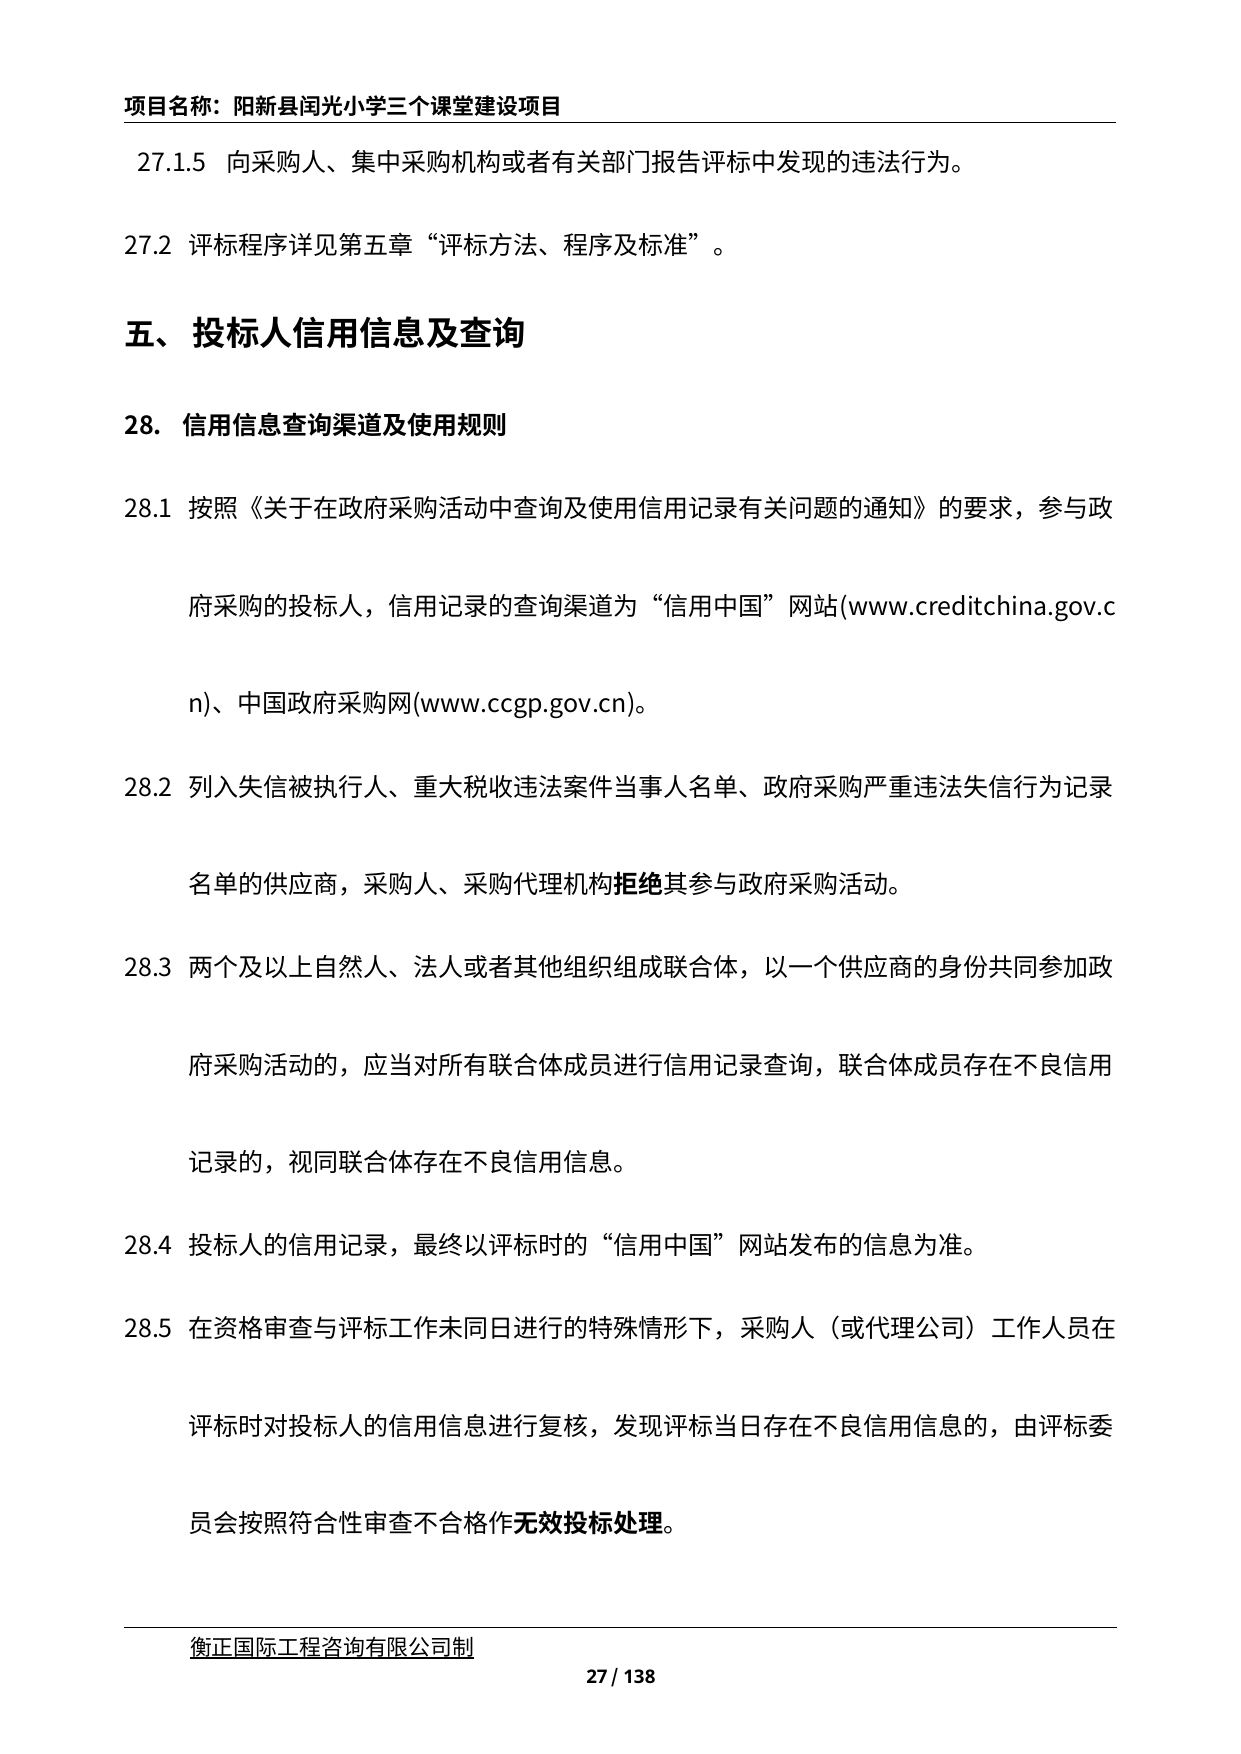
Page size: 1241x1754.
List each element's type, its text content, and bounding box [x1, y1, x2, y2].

list 两个及以上自然人、法人或者其他组织组成联合体，以一个供应商的身份共同参加政府采购活动的，应当对所有联合体成员进行信用记录查询，联合体成员存在不良信用记录的，视同联合体存在不良信用信息。 [124, 933, 1116, 1193]
list 投标人的信用记录，最终以评标时的“信用中国”网站发布的信息为准。 [124, 1211, 1116, 1276]
list 列入失信被执行人、重大税收违法案件当事人名单、政府采购严重违法失信行为记录名单的供应商，采购人、采购代理机构拒绝其参与政府采购活动。 [124, 753, 1116, 915]
list 评标程序详见第五章“评标方法、程序及标准”。 [124, 211, 1116, 276]
subtitle 投标人信用信息及查询 [124, 298, 1116, 363]
list 向采购人、集中采购机构或者有关部门报告评标中发现的违法行为。 [137, 128, 1116, 193]
list 信用信息查询渠道及使用规则 [124, 391, 1116, 456]
list 在资格审查与评标工作未同日进行的特殊情形下，采购人（或代理公司）工作人员在评标时对投标人的信用信息进行复核，发现评标当日存在不良信用信息的，由评标委员会按照符合性审查不合格作无效投标处理。 [124, 1294, 1116, 1554]
list 按照《关于在政府采购活动中查询及使用信用记录有关问题的通知》的要求，参与政府采购的投标人，信用记录的查询渠道为“信用中国”网站(www.creditchina.gov.cn)、中国政府采购网(www.ccgp.gov.cn)。 [124, 474, 1116, 734]
